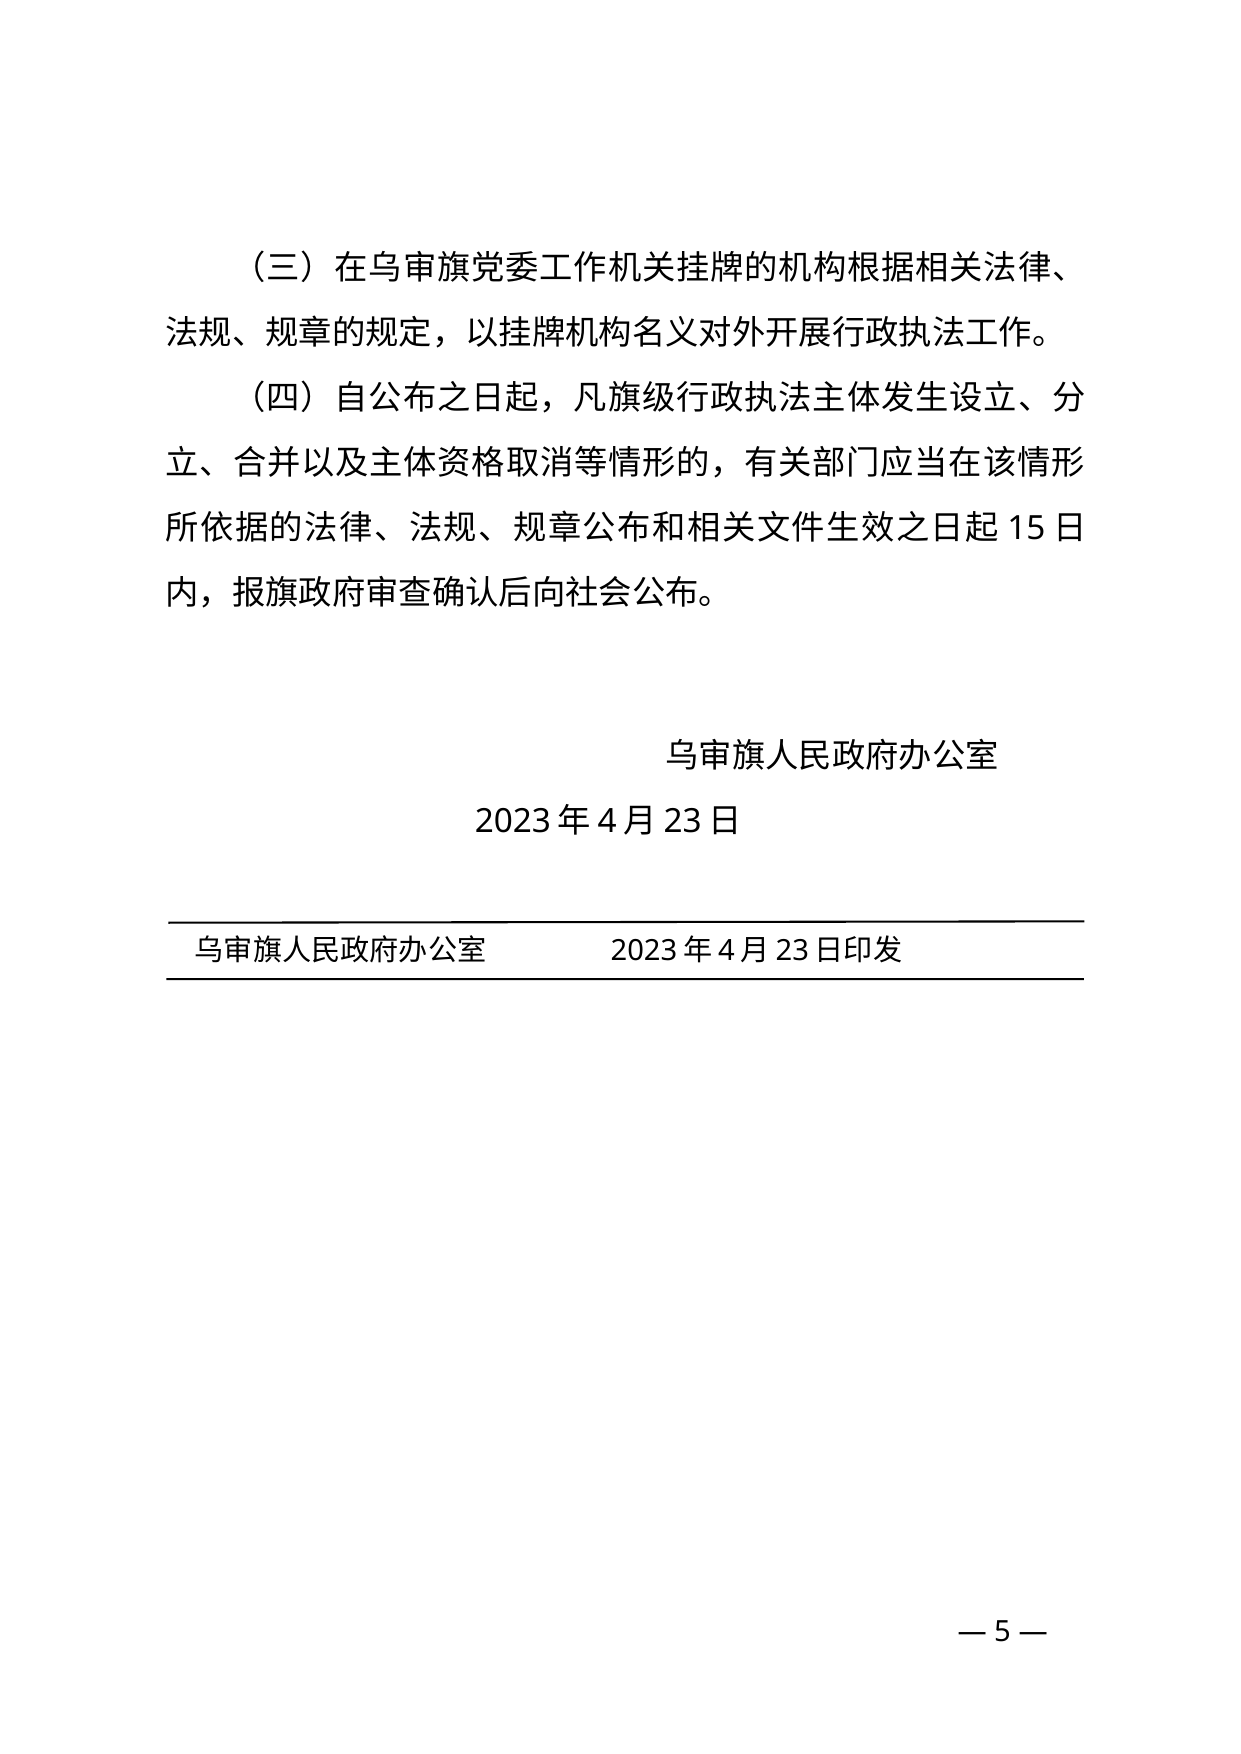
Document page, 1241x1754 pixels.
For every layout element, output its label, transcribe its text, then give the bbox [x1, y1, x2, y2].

text （四）自公布之日起，凡旗级行政执法主体发生设立、分立、合并以及主体资格取消等情形的，有关部门应当在该情形所依据的法律、法规、规章公布和相关文件生效之日起15日内，报旗政府审查确认后向社会公布。 [165, 363, 1087, 623]
text 乌审旗人民政府办公室 2023年4月23日印发 [165, 915, 1087, 980]
text 2023年4月23日 [165, 785, 1087, 850]
text 乌审旗人民政府办公室 [165, 720, 1087, 785]
text （三）在乌审旗党委工作机关挂牌的机构根据相关法律、法规、规章的规定，以挂牌机构名义对外开展行政执法工作。 [165, 233, 1087, 363]
